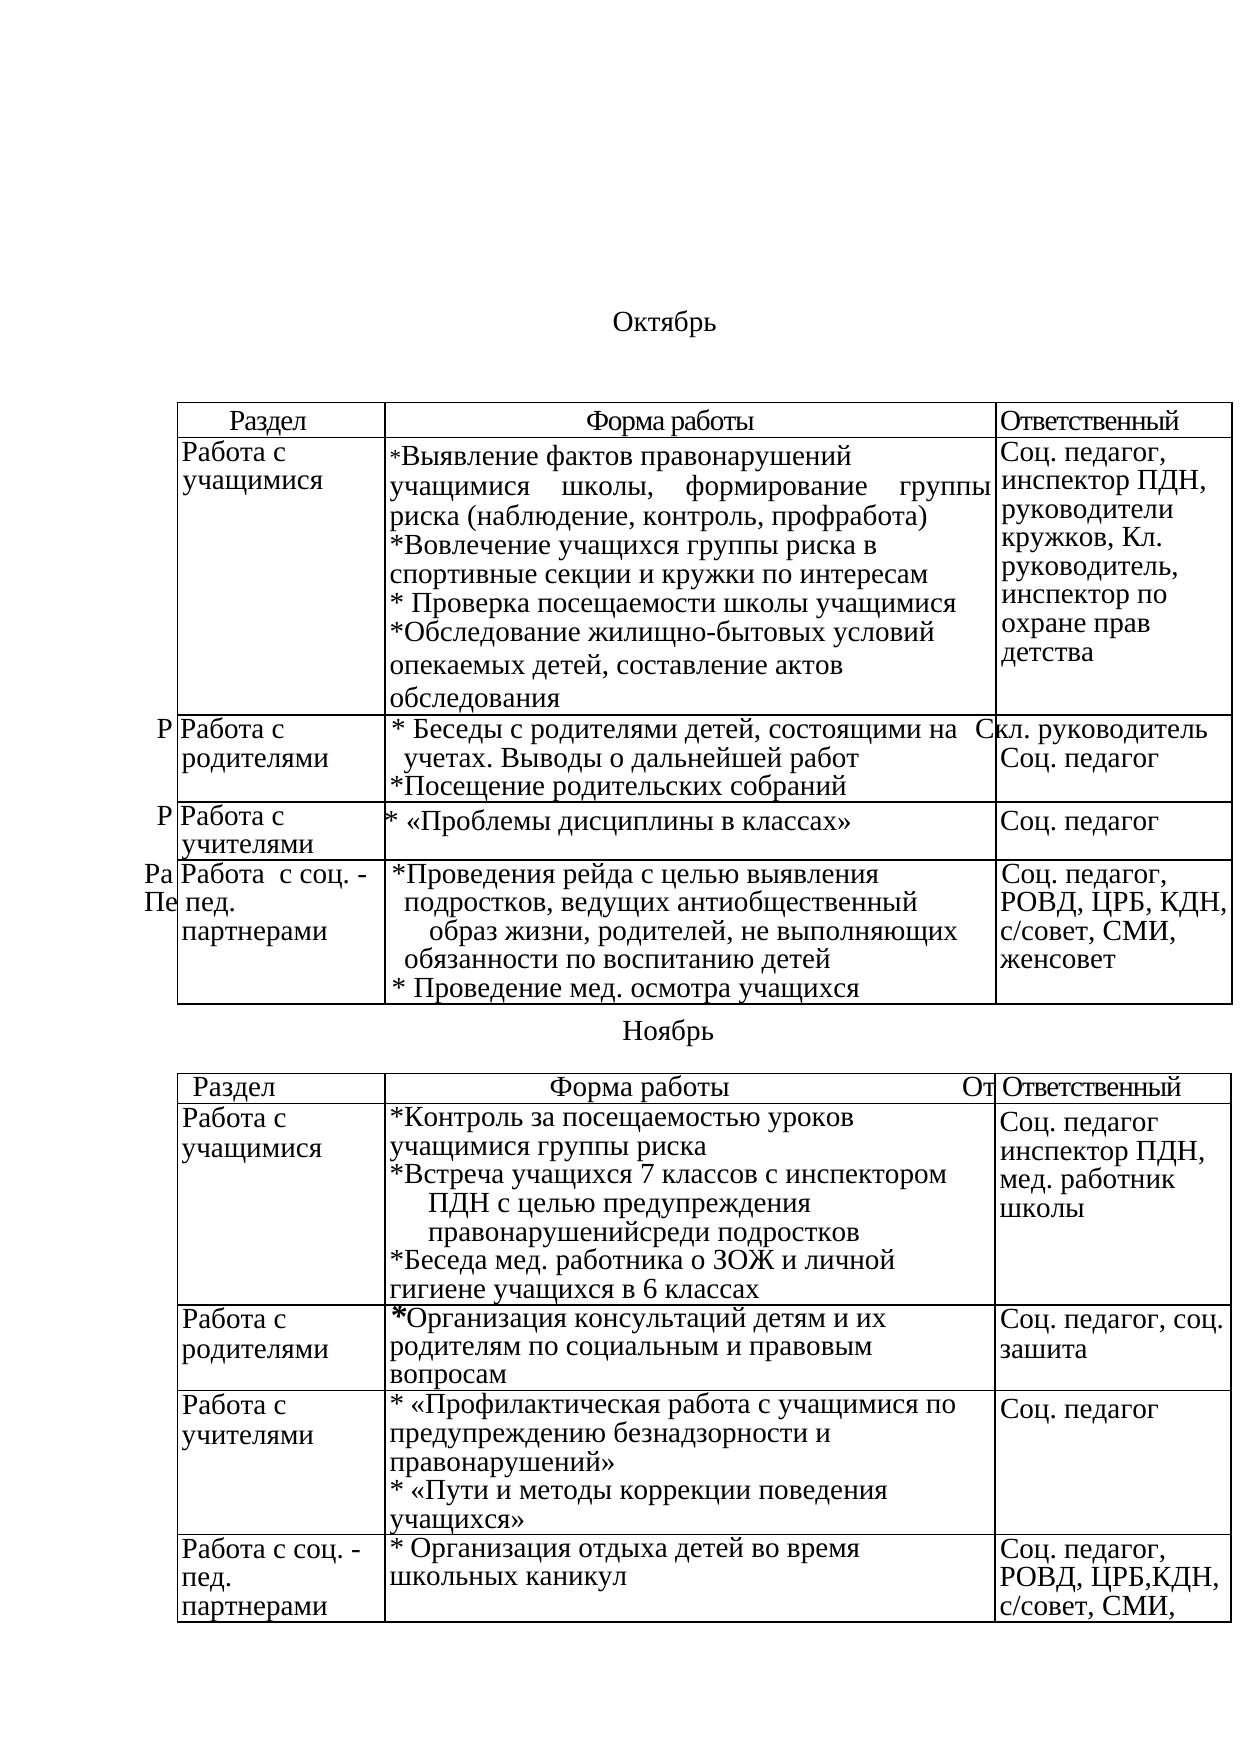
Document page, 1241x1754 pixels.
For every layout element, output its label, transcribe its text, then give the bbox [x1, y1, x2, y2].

table_header Раздел [178, 1074, 384, 1102]
table_header Ответственный [997, 403, 1231, 437]
table_cell Соц. педагог, РОВД, ЦРБ, КДН, с/совет, СМИ, женсовет [997, 861, 1231, 1003]
table_header Раздел [178, 403, 384, 437]
table_cell Соц. педагог, соц. зашита [996, 1306, 1230, 1389]
table_cell *Выявление фактов правонарушений учащимися школы, формирование группы риска (наблюдение, контроль, профработа) *Вовлечение учащихся группы риска в спортивные секции и кружки по интересам * Проверка посещаемости школы учащимися *Обследование жилищно-бытовых условий опекаемых детей, составление актов обследования [386, 438, 995, 714]
table_cell Соц. педагог [997, 803, 1231, 859]
table_cell *Контроль за посещаемостью уроков учащимися группы риска *Встреча учащихся 7 классов с инспектором ПДН с целью предупреждения правонарушенийсреди подростков *Беседа мед. работника о ЗОЖ и личной гигиене учащихся в 6 классах [386, 1104, 994, 1304]
table_cell Работа с родителями [178, 1306, 384, 1389]
table_cell Р Работа с учителями [178, 803, 384, 859]
table_cell *Проведения рейда с целью выявления подростков, ведущих антиобщественный образ жизни, родителей, не выполняющих обязанности по воспитанию детей * Проведение мед. осмотра учащихся [386, 861, 995, 1003]
table_cell Ра Работа с соц. - Пе пед. партнерами [178, 861, 384, 1003]
text Октябрь [177, 304, 1152, 338]
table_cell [178, 1535, 384, 1621]
table_cell Работа с учащимися [178, 1104, 384, 1304]
table_cell *Организация консультаций детям и их родителям по социальным и правовым вопросам [386, 1306, 994, 1389]
table_cell * «Профилактическая работа с учащимися по предупреждению безнадзорности и правонарушений» * «Пути и методы коррекции поведения учащихся» [386, 1391, 994, 1534]
table_cell Соц. педагог [996, 1391, 1230, 1534]
table_cell Работа с учащимися [178, 438, 384, 714]
table_header От Ответственный [996, 1074, 1230, 1102]
table_cell Соц. педагог инспектор ПДН, мед. работник школы [996, 1104, 1230, 1304]
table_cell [386, 1535, 994, 1621]
table_header Форма работы [386, 1074, 994, 1102]
table_cell * «Проблемы дисциплины в классах» [386, 803, 995, 859]
table_cell Скл. руководитель Соц. педагог [997, 716, 1231, 801]
table_header Форма работы [386, 403, 995, 437]
text Ноябрь [177, 1013, 1152, 1047]
table_cell Работа с учителями [178, 1391, 384, 1534]
table_cell Соц. педагог, инспектор ПДН, руководители кружков, Кл. руководитель, инспектор по охране прав детства [997, 438, 1231, 714]
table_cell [996, 1535, 1230, 1621]
table_cell * Беседы с родителями детей, состоящими на учетах. Выводы о дальнейшей работ *Посещение родительских собраний [386, 716, 995, 801]
table_cell Р Работа с родителями [178, 716, 384, 801]
